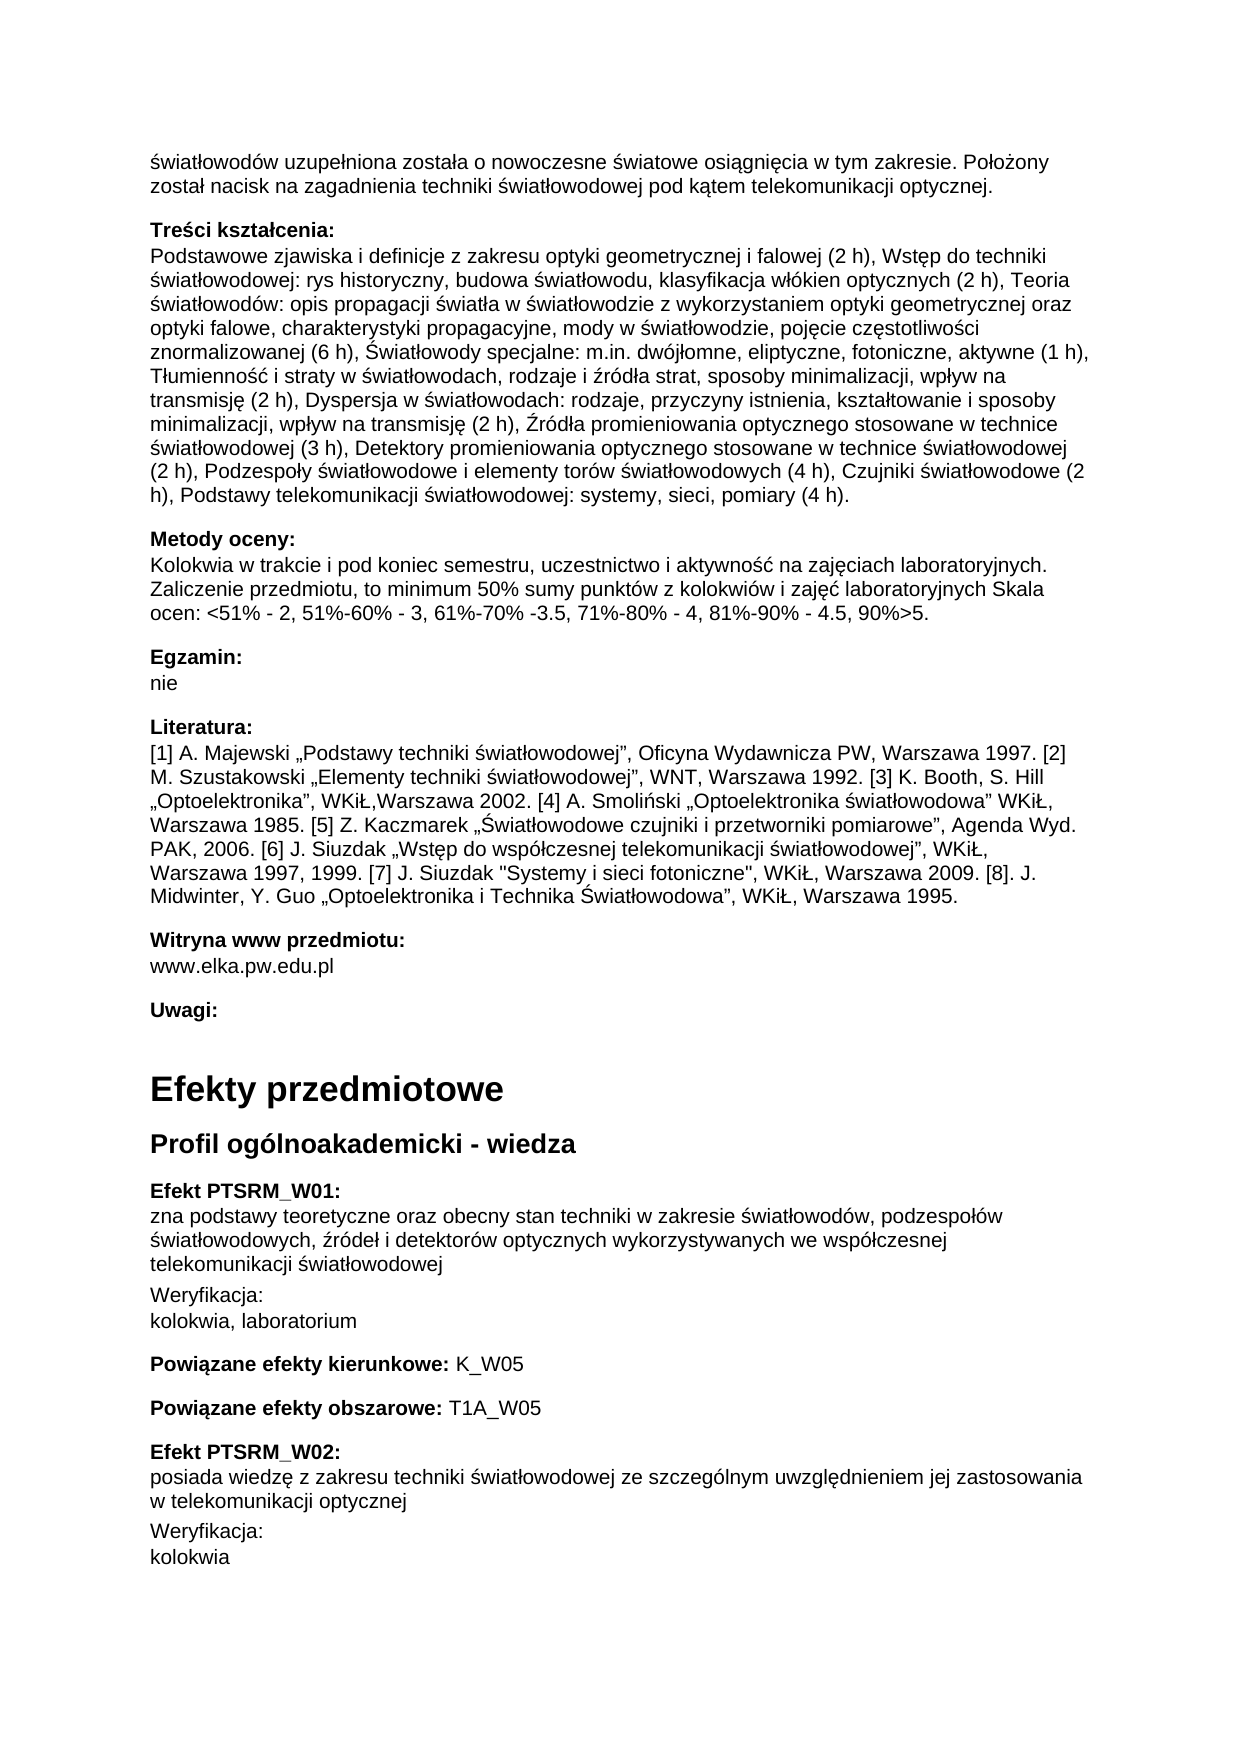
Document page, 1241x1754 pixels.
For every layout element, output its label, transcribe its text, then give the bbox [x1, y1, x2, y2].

text Treści kształcenia: [150, 218, 1090, 242]
text Efekt PTSRM_W01: [150, 1179, 1090, 1203]
subtitle Efekty przedmiotowe [150, 1068, 1090, 1108]
text posiada wiedzę z zakresu techniki światłowodowej ze szczególnym uwzględnieniem jej zastosowania w telekomunikacji optycznej [150, 1465, 1090, 1513]
subtitle Profil ogólnoakademicki - wiedza [150, 1128, 1090, 1159]
text Literatura: [150, 714, 1090, 738]
text Uwagi: [150, 998, 1090, 1022]
text kolokwia [150, 1545, 1090, 1569]
text Witryna www przedmiotu: [150, 928, 1090, 952]
text [1] A. Majewski „Podstawy techniki światłowodowej”, Oficyna Wydawnicza PW, Warszawa 1997. [2] M. Szustakowski „Elementy techniki światłowodowej”, WNT, Warszawa 1992. [3] K. Booth, S. Hill „Optoelektronika”, WKiŁ,Warszawa 2002. [4] A. Smoliński „Optoelektronika światłowodowa” WKiŁ, Warszawa 1985. [5] Z. Kaczmarek „Światłowodowe czujniki i przetworniki pomiarowe”, Agenda Wyd. PAK, 2006. [6] J. Siuzdak „Wstęp do współczesnej telekomunikacji światłowodowej”, WKiŁ, Warszawa 1997, 1999. [7] J. Siuzdak "Systemy i sieci fotoniczne", WKiŁ, Warszawa 2009. [8]. J. Midwinter, Y. Guo „Optoelektronika i Technika Światłowodowa”, WKiŁ, Warszawa 1995. [150, 741, 1090, 908]
text Egzamin: [150, 645, 1090, 669]
text nie [150, 671, 1090, 695]
text Powiązane efekty kierunkowe: K_W05 [150, 1352, 1090, 1376]
text Metody oceny: [150, 527, 1090, 551]
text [150, 150, 1090, 198]
text kolokwia, laboratorium [150, 1308, 1090, 1332]
text Weryfikacja: [150, 1519, 1090, 1543]
text Podstawowe zjawiska i definicje z zakresu optyki geometrycznej i falowej (2 h), Wstęp do techniki światłowodowej: rys historyczny, budowa światłowodu, klasyfikacja włókien optycznych (2 h), Teoria światłowodów: opis propagacji światła w światłowodzie z wykorzystaniem optyki geometrycznej oraz optyki falowe, charakterystyki propagacyjne, mody w światłowodzie, pojęcie częstotliwości znormalizowanej (6 h), Światłowody specjalne: m.in. dwójłomne, eliptyczne, fotoniczne, aktywne (1 h), Tłumienność i straty w światłowodach, rodzaje i źródła strat, sposoby minimalizacji, wpływ na transmisję (2 h), Dyspersja w światłowodach: rodzaje, przyczyny istnienia, kształtowanie i sposoby minimalizacji, wpływ na transmisję (2 h), Źródła promieniowania optycznego stosowane w technice światłowodowej (3 h), Detektory promieniowania optycznego stosowane w technice światłowodowej (2 h), Podzespoły światłowodowe i elementy torów światłowodowych (4 h), Czujniki światłowodowe (2 h), Podstawy telekomunikacji światłowodowej: systemy, sieci, pomiary (4 h). [150, 244, 1090, 507]
text Kolokwia w trakcie i pod koniec semestru, uczestnictwo i aktywność na zajęciach laboratoryjnych. Zaliczenie przedmiotu, to minimum 50% sumy punktów z kolokwiów i zajęć laboratoryjnych Skala ocen: <51% - 2, 51%-60% - 3, 61%-70% -3.5, 71%-80% - 4, 81%-90% - 4.5, 90%>5. [150, 553, 1090, 625]
text Powiązane efekty obszarowe: T1A_W05 [150, 1396, 1090, 1420]
text Efekt PTSRM_W02: [150, 1440, 1090, 1464]
text www.elka.pw.edu.pl [150, 954, 1090, 978]
text zna podstawy teoretyczne oraz obecny stan techniki w zakresie światłowodów, podzespołów światłowodowych, źródeł i detektorów optycznych wykorzystywanych we współczesnej telekomunikacji światłowodowej [150, 1204, 1090, 1276]
text Weryfikacja: [150, 1282, 1090, 1306]
